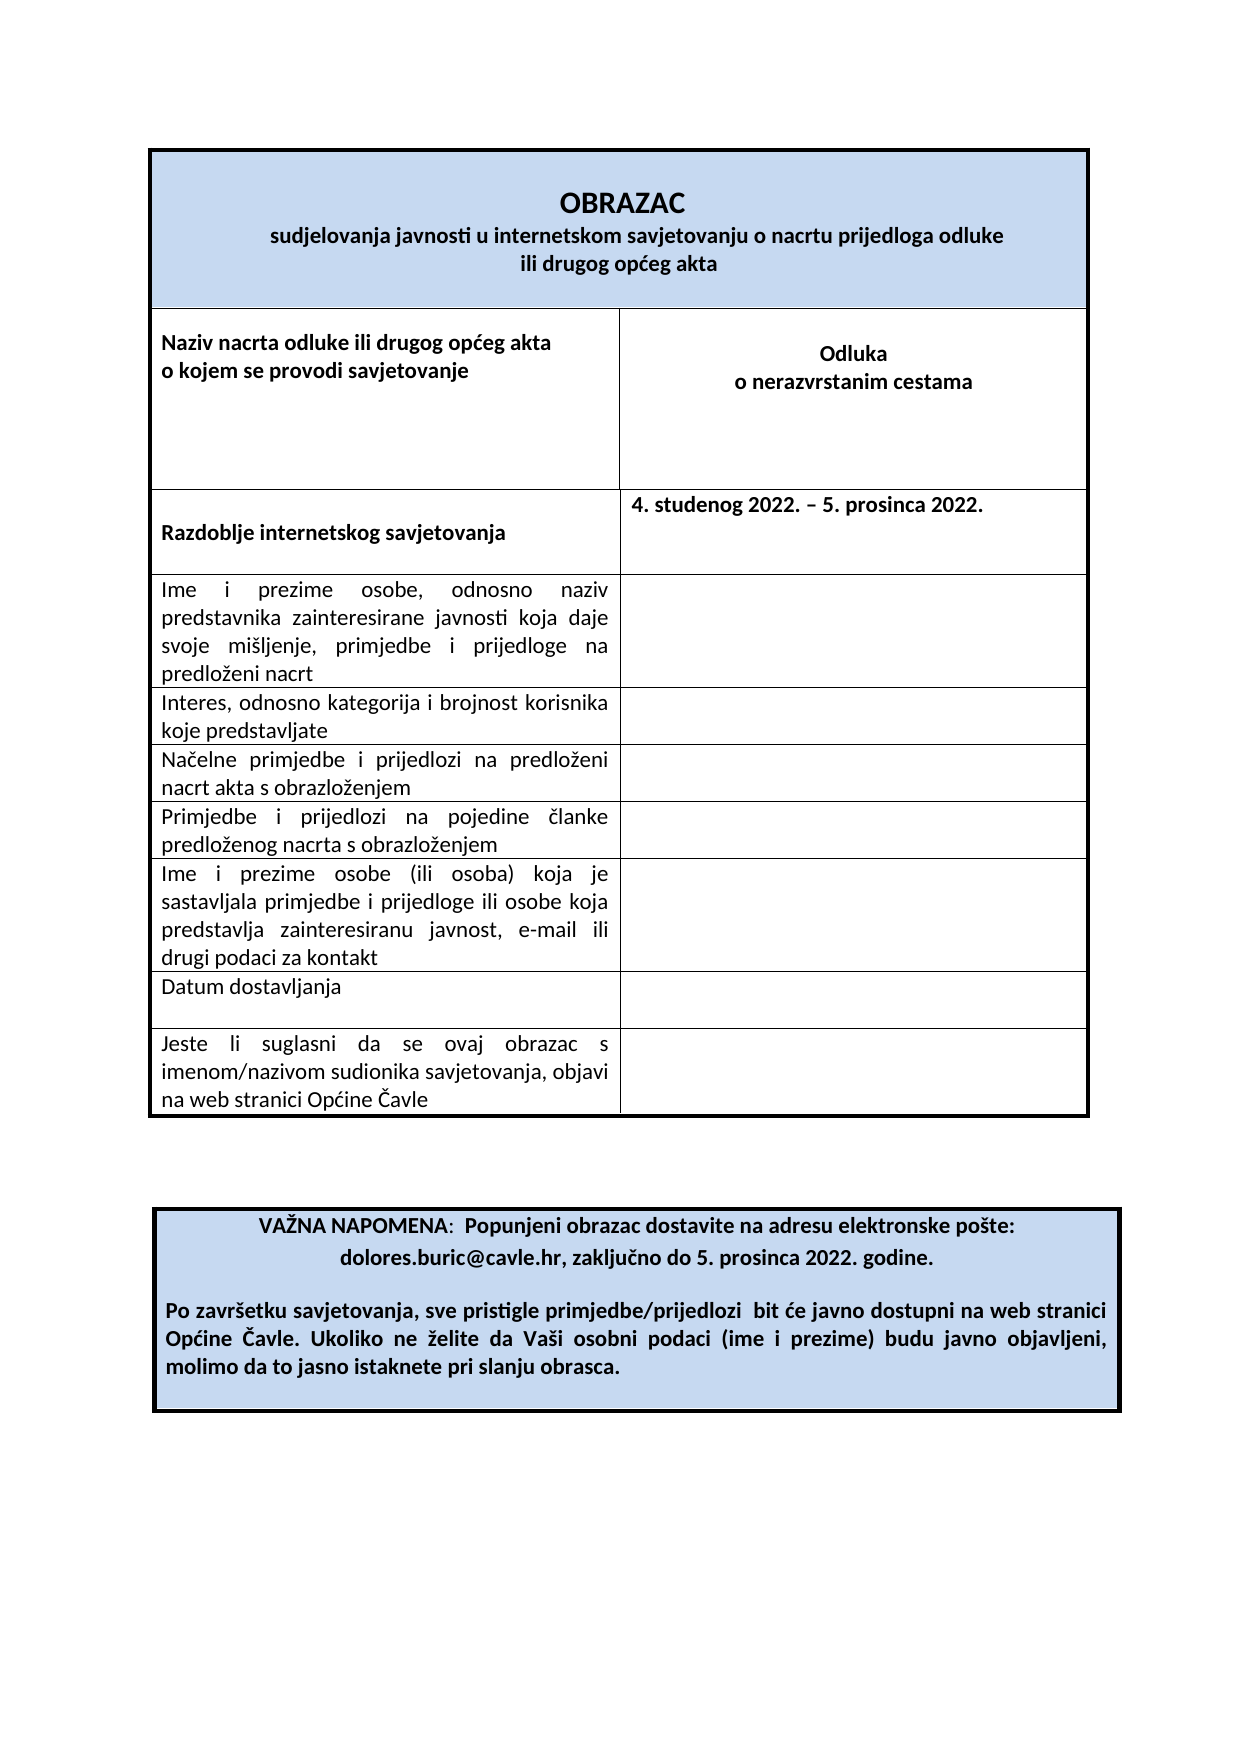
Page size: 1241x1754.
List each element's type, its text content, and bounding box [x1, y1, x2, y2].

table_header VAŽNA NAPOMENA: Popunjeni obrazac dostavite na adresu elektronske pošte: dolores.buric@cavle.hr, zaključno do 5. prosinca 2022. godine. Po završetku savjetovanja, sve pristigle primjedbe/prijedlozi bit će javno dostupni na web stranici Općine Čavle. Ukoliko ne želite da Vaši osobni podaci (ime i prezime) budu javno objavljeni, molimo da to jasno istaknete pri slanju obrasca. [157, 1211, 1117, 1408]
table_cell Jeste li suglasni da se ovaj obrazac s imenom/nazivom sudionika savjetovanja, objavi na web stranici Općine Čavle [152, 1029, 620, 1113]
table_cell [621, 1029, 1086, 1113]
table_cell [621, 745, 1086, 801]
table_cell [621, 802, 1086, 858]
table_cell Datum dostavljanja [152, 972, 620, 1028]
table_cell [621, 972, 1086, 1028]
table_cell Razdoblje internetskog savjetovanja [152, 490, 620, 574]
table_cell Naziv nacrta odluke ili drugog općeg akta o kojem se provodi savjetovanje [152, 309, 619, 489]
table_cell Primjedbe i prijedlozi na pojedine članke predloženog nacrta s obrazloženjem [152, 802, 620, 858]
table_cell Interes, odnosno kategorija i brojnost korisnika koje predstavljate [152, 688, 620, 744]
table_cell Načelne primjedbe i prijedlozi na predloženi nacrt akta s obrazloženjem [152, 745, 620, 801]
table_cell [621, 859, 1086, 971]
table_cell [621, 575, 1086, 687]
table_cell Ime i prezime osobe (ili osoba) koja je sastavljala primjedbe i prijedloge ili osobe koja predstavlja zainteresiranu javnost, e-mail ili drugi podaci za kontakt [152, 859, 620, 971]
table_cell Ime i prezime osobe, odnosno naziv predstavnika zainteresirane javnosti koja daje svoje mišljenje, primjedbe i prijedloge na predloženi nacrt [152, 575, 620, 687]
table_cell Odluka o nerazvrstanim cestama [620, 309, 1086, 489]
table_cell 4. studenog 2022. – 5. prosinca 2022. [621, 490, 1086, 574]
table_header OBRAZAC sudjelovanja javnosti u internetskom savjetovanju o nacrtu prijedloga odluke ili drugog općeg akta [152, 152, 1086, 307]
table_cell [621, 688, 1086, 744]
